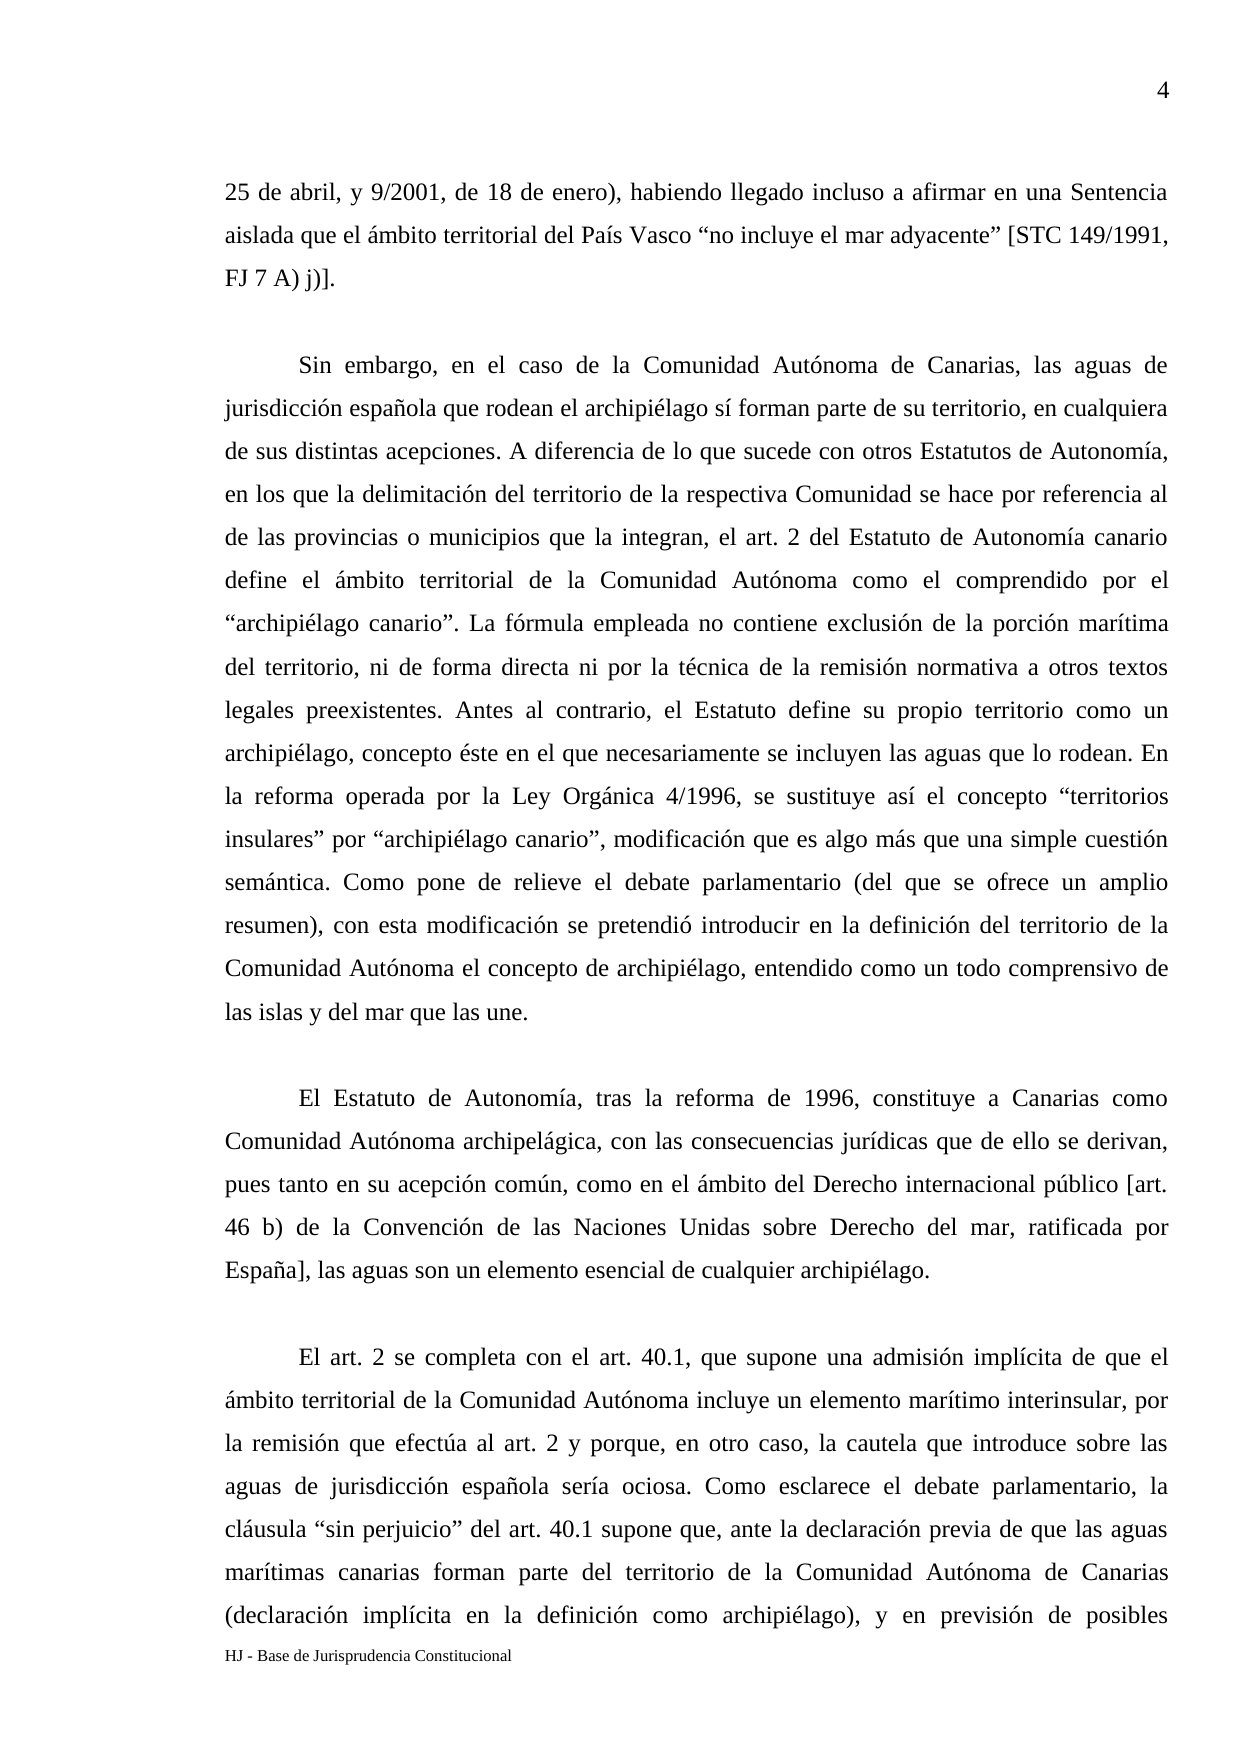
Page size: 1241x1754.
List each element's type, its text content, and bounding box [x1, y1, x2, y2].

text El Estatuto de Autonomía, tras la reforma de 1996, constituye a Canarias como Comunidad Autónoma archipelágica, con las consecuencias jurídicas que de ello se derivan, pues tanto en su acepción común, como en el ámbito del Derecho internacional público [art. 46 b) de la Convención de las Naciones Unidas sobre Derecho del mar, ratificada por España], las aguas son un elemento esencial de cualquier archipiélago. [224, 1083, 1169, 1284]
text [224, 177, 1169, 292]
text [224, 1342, 1169, 1629]
text Sin embargo, en el caso de la Comunidad Autónoma de Canarias, las aguas de jurisdicción española que rodean el archipiélago sí forman parte de su territorio, en cualquiera de sus distintas acepciones. A diferencia de lo que sucede con otros Estatutos de Autonomía, en los que la delimitación del territorio de la respectiva Comunidad se hace por referencia al de las provincias o municipios que la integran, el art. 2 del Estatuto de Autonomía canario define el ámbito territorial de la Comunidad Autónoma como el comprendido por el “archipiélago canario”. La fórmula empleada no contiene exclusión de la porción marítima del territorio, ni de forma directa ni por la técnica de la remisión normativa a otros textos legales preexistentes. Antes al contrario, el Estatuto define su propio territorio como un archipiélago, concepto éste en el que necesariamente se incluyen las aguas que lo rodean. En la reforma operada por la Ley Orgánica 4/1996, se sustituye así el concepto “territorios insulares” por “archipiélago canario”, modificación que es algo más que una simple cuestión semántica. Como pone de relieve el debate parlamentario (del que se ofrece un amplio resumen), con esta modificación se pretendió introducir en la definición del territorio de la Comunidad Autónoma el concepto de archipiélago, entendido como un todo comprensivo de las islas y del mar que las une. [224, 350, 1169, 1025]
